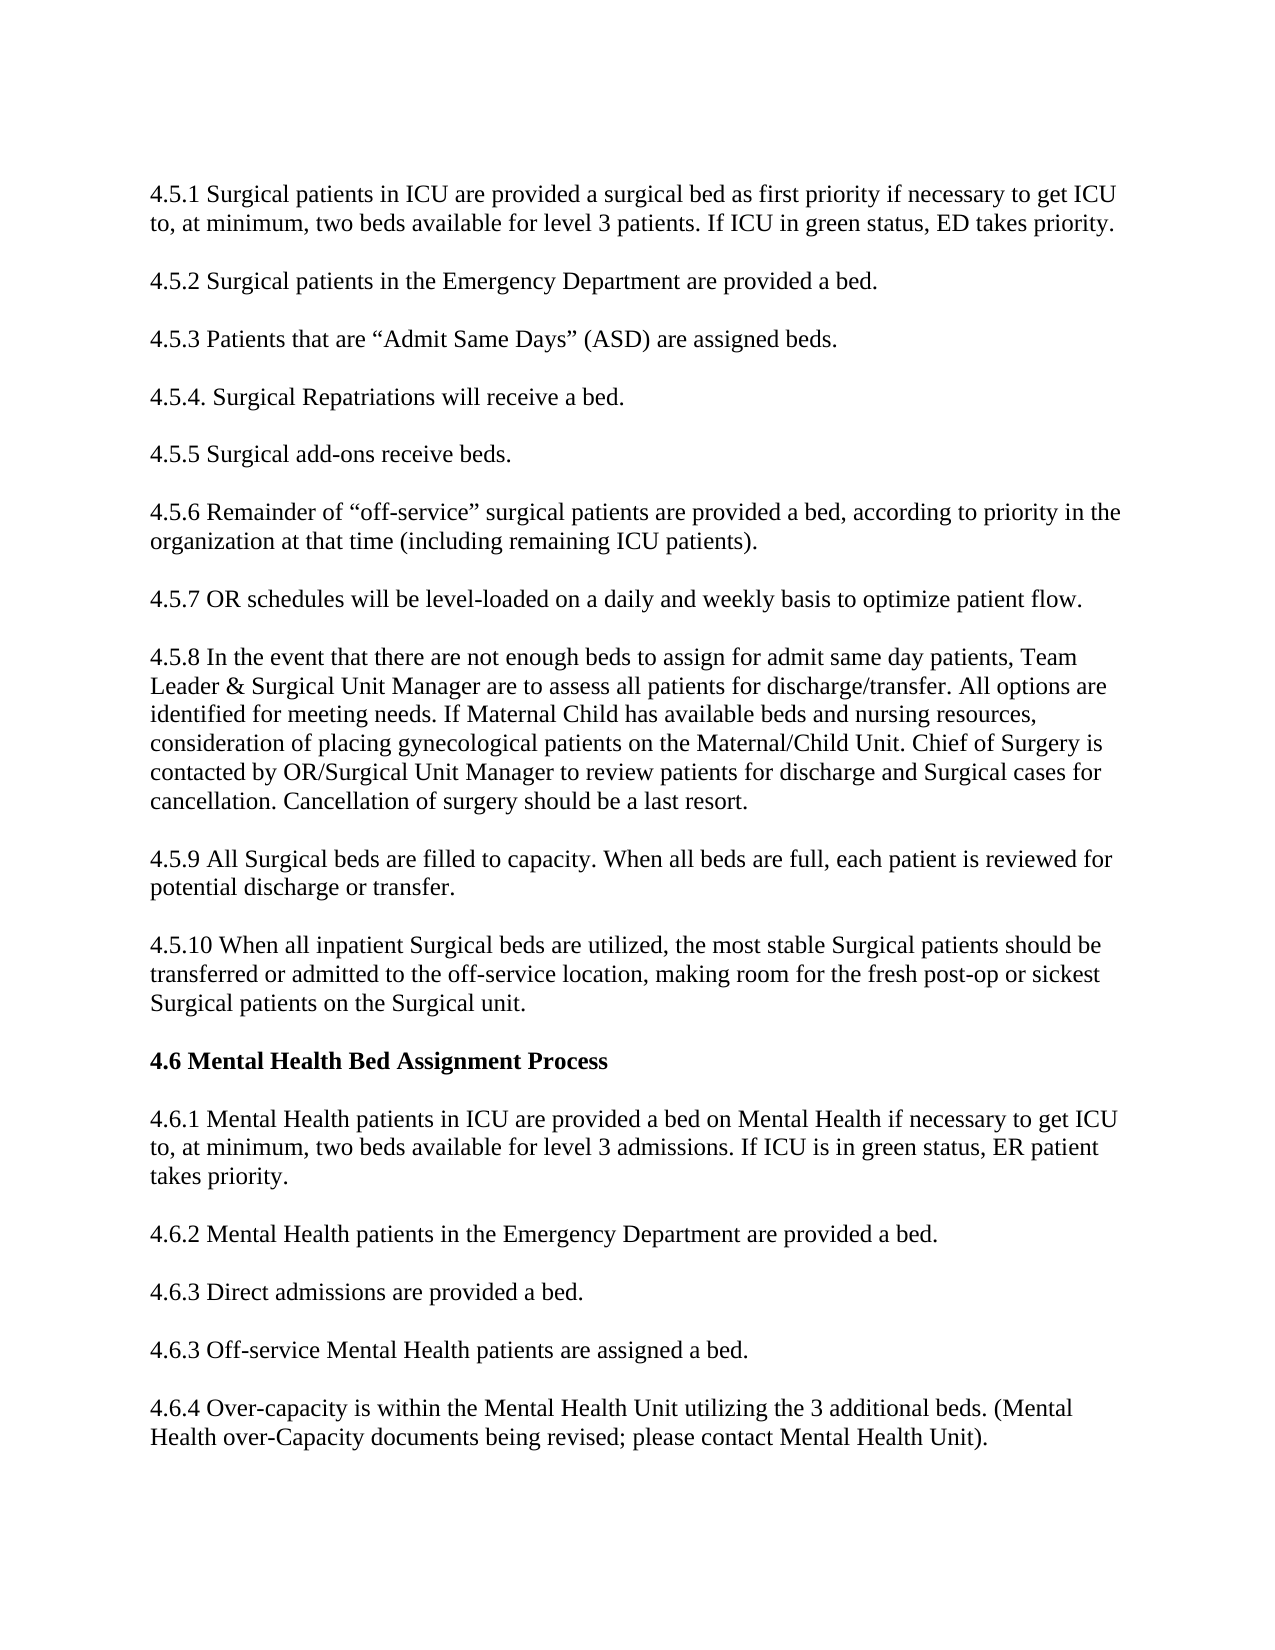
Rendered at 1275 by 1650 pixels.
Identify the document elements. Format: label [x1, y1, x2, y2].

table_cell [150, 150, 1125, 1479]
